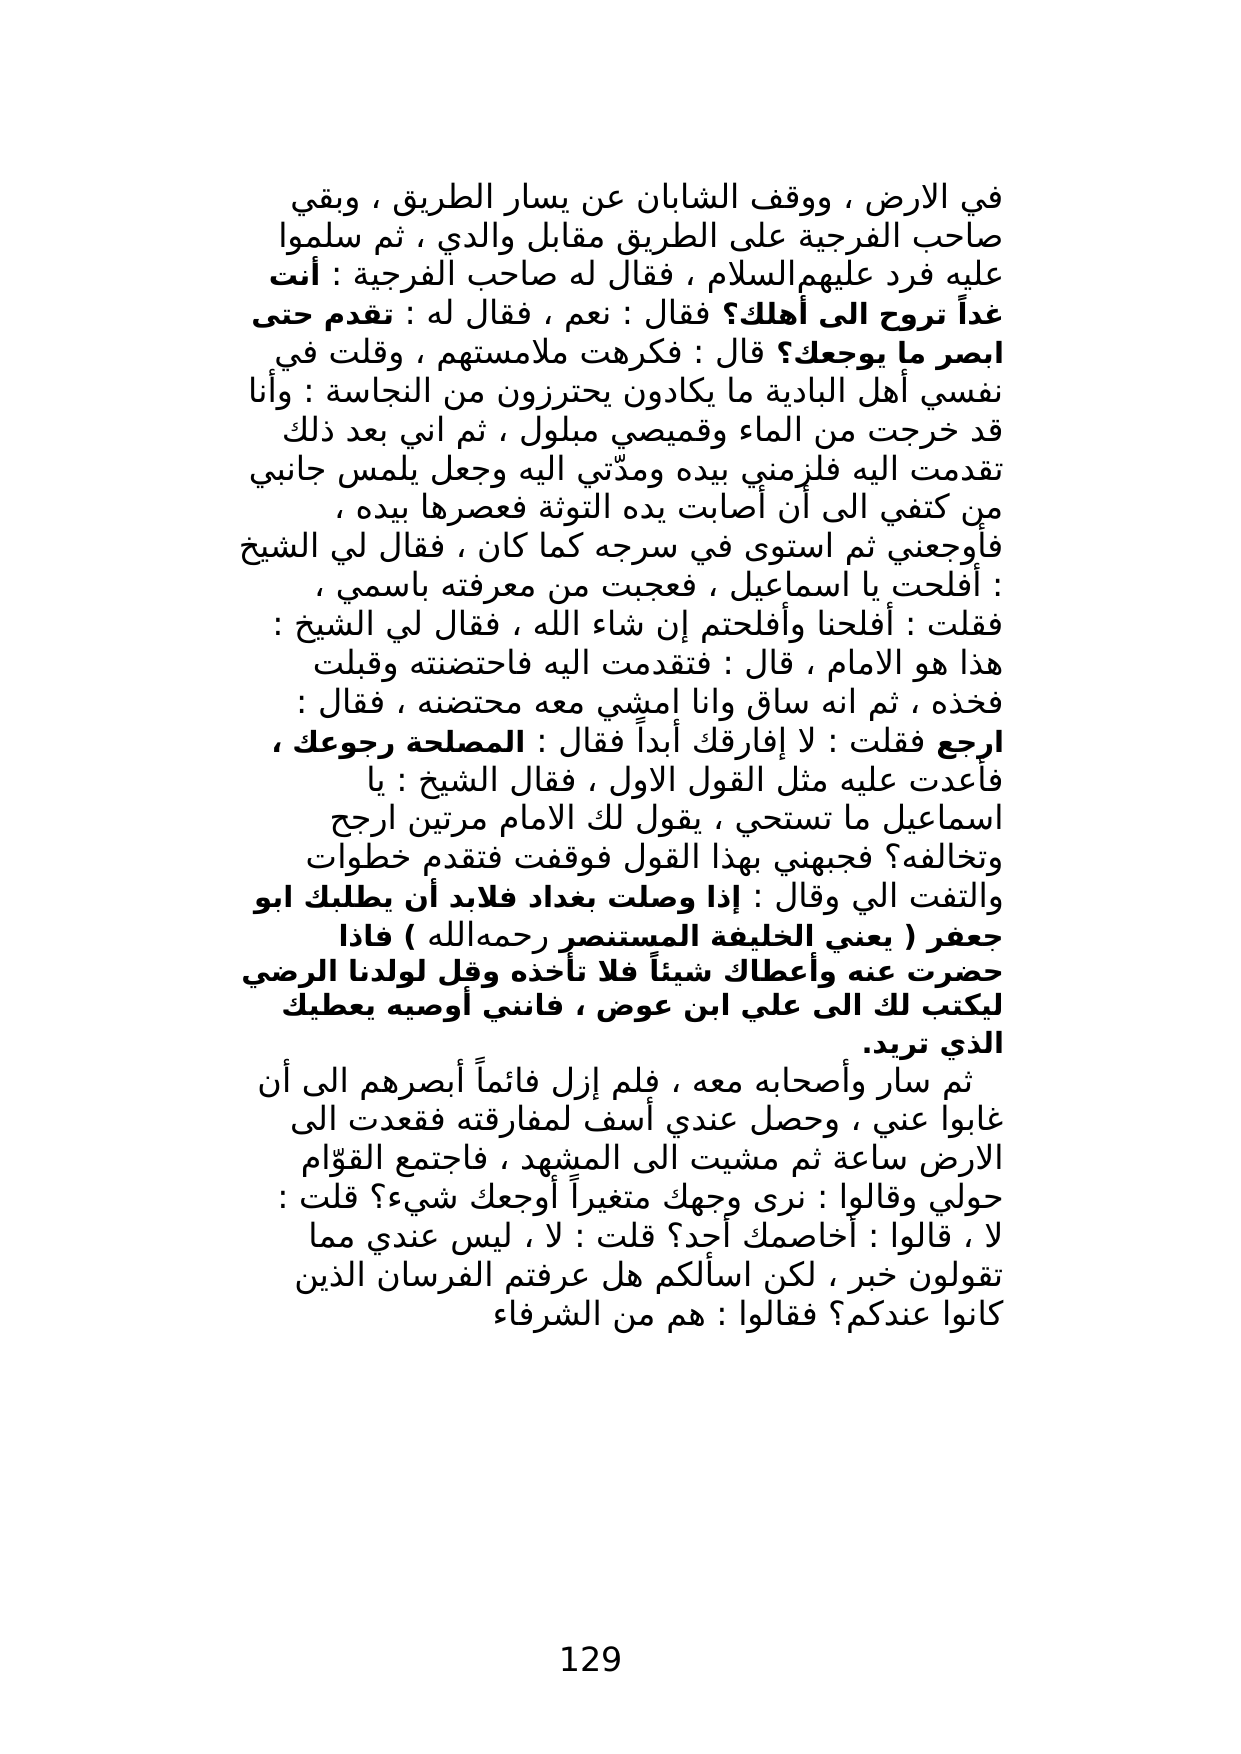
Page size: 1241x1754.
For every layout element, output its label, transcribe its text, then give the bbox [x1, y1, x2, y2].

text ثم سار وأصحابه معه ، فلم إزل فائماً أبصرهم الى أن غابوا عني ، وحصل عندي أسف لمفارقته فقعدت الى الارض ساعة ثم مشيت الى المشهد ، فاجتمع القوّام حولي وقالوا : نرى وجهك متغيراً أوجعك شيء؟ قلت : لا ، قالوا : أخاصمك أحد؟ قلت : لا ، ليس عندي مما تقولون خبر ، لكن اسألكم هل عرفتم الفرسان الذين كانوا عندكم؟ فقالوا : هم من الشرفاء [236, 1061, 1004, 1333]
text في الارض ، ووقف الشابان عن يسار الطريق ، وبقي صاحب الفرجية على الطريق مقابل والدي ، ثم سلموا عليه فرد عليهم‌السلام ، فقال له صاحب الفرجية : أنت غداً تروح الى أهلك؟ فقال : نعم ، فقال له : تقدم حتى ابصر ما يوجعك؟ قال : فكرهت ملامستهم ، وقلت في نفسي أهل البادية ما يكادون يحترزون من النجاسة : وأنا قد خرجت من الماء وقميصي مبلول ، ثم اني بعد ذلك تقدمت اليه فلزمني بيده ومدّتي اليه وجعل يلمس جانبي من كتفي الى أن أصابت يده التوثة فعصرها بيده ، فأوجعني ثم استوى في سرجه كما كان ، فقال لي الشيخ : أفلحت يا اسماعيل ، فعجبت من معرفته باسمي ، فقلت : أفلحنا وأفلحتم إن شاء الله ، فقال لي الشيخ : هذا هو الامام ، قال : فتقدمت اليه فاحتضنته وقبلت فخذه ، ثم انه ساق وانا امشي معه محتضنه ، فقال : ارجع فقلت : لا إفارقك أبداً فقال : المصلحة رجوعك ، فأعدت عليه مثل القول الاول ، فقال الشيخ : يا اسماعيل ما تستحي ، يقول لك الامام مرتين ارجح وتخالفه؟ فجبهني بهذا القول فوقفت فتقدم خطوات والتفت الي وقال : إذا وصلت بغداد فلابد أن يطلبك ابو جعفر ( يعني الخليفة المستنصر رحمه‌الله ) فاذا حضرت عنه وأعطاك شيئاً فلا تأخذه وقل لولدنا الرضي ليكتب لك الى علي ابن عوض ، فانني أوصيه يعطيك الذي تريد. [236, 177, 1004, 1061]
